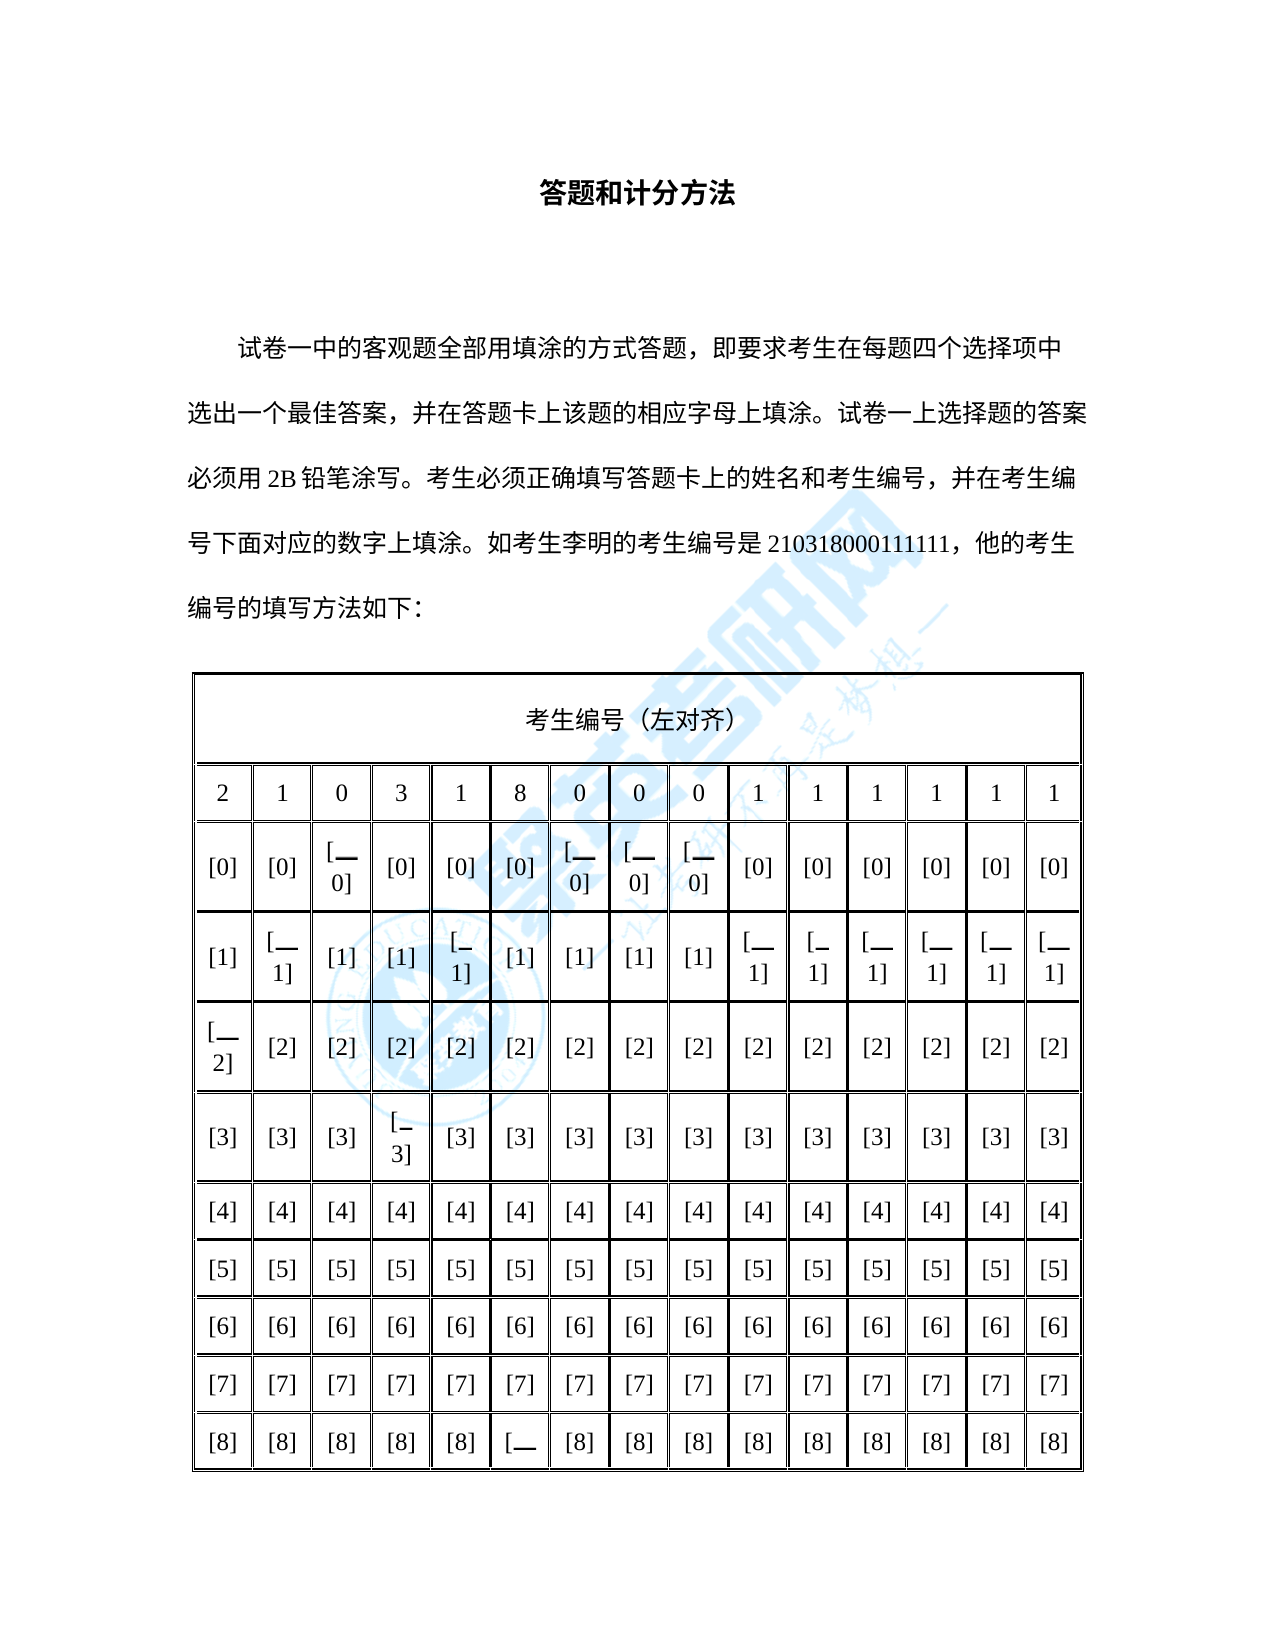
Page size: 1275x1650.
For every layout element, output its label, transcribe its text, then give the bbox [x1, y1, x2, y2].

table_cell [4] [790, 1184, 846, 1238]
table_cell [2] [790, 1003, 846, 1090]
picture [512, 1446, 537, 1450]
table_cell [3] [373, 1094, 429, 1180]
table_cell [1] [313, 913, 370, 1000]
picture [457, 946, 472, 950]
table_cell [6] [195, 1295, 251, 1353]
picture [215, 1036, 239, 1040]
table_cell 1 [433, 766, 489, 820]
table_cell [5] [492, 1241, 548, 1295]
table_cell [3] [730, 1094, 786, 1180]
table_cell [2] [373, 1003, 429, 1090]
picture [691, 856, 715, 860]
table_cell [3] [195, 1090, 251, 1180]
table_cell [7] [492, 1357, 548, 1411]
text 答题和计分方法 [187, 159, 1087, 224]
table_cell [3] [492, 1094, 548, 1180]
table_cell [7] [968, 1357, 1024, 1411]
table_cell [1] [968, 913, 1024, 1000]
table_cell [1] [790, 913, 846, 1000]
table_cell [6] [1027, 1295, 1081, 1353]
table_cell [3] [313, 1094, 370, 1180]
table_cell [8] [193, 1411, 252, 1468]
table_cell [5] [730, 1241, 786, 1295]
table_cell [0] [433, 823, 489, 910]
table_cell [6] [730, 1299, 786, 1353]
table_cell [8] [550, 1414, 609, 1468]
table_cell [2] [908, 1003, 965, 1090]
picture [750, 946, 774, 950]
table_cell 2 [195, 762, 251, 820]
table_cell [0] [313, 823, 370, 910]
text 试卷一中的客观题全部用填涂的方式答题，即要求考生在每题四个选择项中选出一个最佳答案，并在答题卡上该题的相应字母上填涂。试卷一上选择题的答案必须用2B铅笔涂写。考生必须正确填写答题卡上的姓名和考生编号，并在考生编号下面对应的数字上填涂。如考生李明的考生编号是210318000111111，他的考生编号的填写方法如下： [187, 314, 1087, 639]
picture [928, 946, 953, 950]
table_cell [4] [254, 1184, 310, 1238]
table_cell [3] [790, 1094, 846, 1180]
table_cell [6] [313, 1299, 370, 1353]
table_cell [5] [908, 1241, 965, 1295]
table_cell 1 [908, 766, 965, 820]
table_cell [0] [730, 823, 786, 910]
table_cell [6] [908, 1299, 965, 1353]
table_cell [2] [611, 1003, 667, 1090]
table_cell [0] [611, 823, 667, 910]
table_cell [8] [966, 1414, 1026, 1468]
table_cell [7] [790, 1357, 846, 1411]
table_cell 1 [790, 766, 846, 820]
table_cell [8] [312, 1414, 371, 1468]
table_cell [4] [968, 1184, 1024, 1238]
table_cell [8] [907, 1414, 966, 1468]
table_cell [4] [730, 1184, 786, 1238]
table_cell [0] [373, 823, 429, 910]
table_cell [0] [254, 823, 310, 910]
table_cell 0 [611, 766, 667, 820]
table_cell [5] [790, 1241, 846, 1295]
table_cell [2] [195, 1000, 251, 1090]
picture [398, 1126, 413, 1130]
table_cell [8] [728, 1411, 788, 1468]
table_cell [3] [849, 1094, 905, 1180]
table_cell [1] [611, 913, 667, 1000]
table_cell [1] [730, 913, 786, 1000]
table_cell [0] [790, 823, 846, 910]
table_cell [7] [849, 1357, 905, 1411]
table_cell [4] [611, 1184, 667, 1238]
table_cell 1 [849, 766, 905, 820]
table_cell [4] [373, 1184, 429, 1238]
picture [869, 946, 893, 950]
table_cell [0] [670, 823, 727, 910]
table_cell [1] [492, 913, 548, 1000]
table_cell [7] [730, 1357, 786, 1411]
table_cell [7] [195, 1353, 251, 1411]
table_cell [4] [908, 1184, 965, 1238]
table_header 考生编号（左对齐） [195, 675, 1080, 762]
table_cell [0] [492, 823, 548, 910]
table_cell [7] [1027, 1353, 1081, 1411]
table_cell [3] [433, 1094, 489, 1180]
table_cell [4] [670, 1184, 727, 1238]
table_cell [7] [551, 1357, 608, 1411]
table_cell [6] [670, 1299, 727, 1353]
table_cell [6] [254, 1299, 310, 1353]
table_cell [7] [611, 1357, 667, 1411]
table_cell [1] [1027, 910, 1080, 1000]
table_cell [7] [254, 1357, 310, 1411]
picture [814, 946, 829, 950]
table_cell [2] [849, 1003, 905, 1090]
table_cell [2] [492, 1003, 548, 1090]
table_cell [8] [1026, 1411, 1082, 1468]
table_cell [3] [908, 1094, 965, 1180]
table_cell [8] [609, 1414, 669, 1468]
table_cell 8 [492, 766, 548, 820]
table_cell [5] [551, 1241, 608, 1295]
picture [631, 856, 655, 860]
picture [274, 946, 298, 950]
table_cell [4] [433, 1184, 489, 1238]
table_cell [4] [492, 1184, 548, 1238]
table_cell [1] [433, 913, 489, 1000]
table_cell [7] [670, 1357, 727, 1411]
table_cell [0] [551, 823, 608, 910]
table_cell [6] [968, 1299, 1024, 1353]
picture [988, 946, 1012, 950]
table_cell 3 [373, 766, 429, 820]
table_cell [2] [968, 1003, 1024, 1090]
table_cell [7] [373, 1357, 429, 1411]
table_cell [8] [371, 1411, 431, 1468]
table_cell [4] [849, 1184, 905, 1238]
table_cell [1] [670, 913, 727, 1000]
table_cell [4] [1027, 1180, 1081, 1238]
table_cell [5] [670, 1241, 727, 1295]
table_cell [0] [968, 823, 1024, 910]
table_cell [5] [193, 1238, 251, 1295]
table_cell [5] [254, 1241, 310, 1295]
picture [334, 856, 358, 860]
table_cell 1 [730, 766, 786, 820]
picture [1046, 946, 1070, 950]
table_cell [1] [551, 913, 608, 1000]
table_cell [3] [611, 1094, 667, 1180]
table_cell [2] [433, 1003, 489, 1090]
table_cell 1 [254, 766, 310, 820]
table_cell [3] [254, 1094, 310, 1180]
table_cell [7] [313, 1357, 370, 1411]
table_cell [4] [195, 1180, 251, 1238]
table_cell [5] [433, 1241, 489, 1295]
table_cell [8] [847, 1414, 907, 1468]
table_cell 0 [313, 766, 370, 820]
table_cell [2] [730, 1003, 786, 1090]
table_cell [5] [849, 1241, 905, 1295]
table_cell [6] [433, 1299, 489, 1353]
table_cell [0] [849, 823, 905, 910]
table_cell [0] [1026, 820, 1082, 910]
table_cell [2] [313, 1003, 370, 1090]
table_cell [8] [431, 1414, 490, 1468]
table_cell [6] [551, 1299, 608, 1353]
table_cell 0 [551, 766, 608, 820]
table_cell [8] [788, 1414, 847, 1468]
table_cell [3] [968, 1094, 1024, 1180]
table_cell [1] [195, 910, 251, 1000]
table_cell [7] [433, 1357, 489, 1411]
table_cell [4] [313, 1184, 370, 1238]
table_cell [0] [193, 820, 252, 910]
table_cell [2] [670, 1003, 727, 1090]
table_cell [2] [551, 1003, 608, 1090]
table_cell [7] [908, 1357, 965, 1411]
table_cell [1] [254, 913, 310, 1000]
table_cell [2] [1027, 1000, 1080, 1090]
table_cell [8] [253, 1414, 312, 1468]
table_cell [3] [670, 1094, 727, 1180]
table_cell [3] [551, 1094, 608, 1180]
table_cell [5] [611, 1241, 667, 1295]
table_cell [8] [490, 1414, 550, 1468]
picture [572, 856, 596, 860]
table_cell [5] [1027, 1238, 1082, 1295]
table_cell [6] [611, 1299, 667, 1353]
table_cell [1] [908, 913, 965, 1000]
table_cell [5] [968, 1241, 1024, 1295]
table_cell [8] [669, 1414, 728, 1468]
table_cell [6] [373, 1299, 429, 1353]
table_cell 0 [670, 766, 727, 820]
table_cell 1 [1027, 762, 1081, 820]
table_cell [6] [492, 1299, 548, 1353]
table_cell [6] [849, 1299, 905, 1353]
table_cell [5] [373, 1241, 429, 1295]
table_cell [0] [908, 823, 965, 910]
table_cell 1 [968, 766, 1024, 820]
table_cell [5] [313, 1241, 370, 1295]
table_cell [3] [1027, 1090, 1081, 1180]
table_cell [6] [790, 1299, 846, 1353]
table_cell [1] [849, 913, 905, 1000]
table_cell [4] [551, 1184, 608, 1238]
table_cell [1] [373, 913, 429, 1000]
table_cell [2] [254, 1003, 310, 1090]
